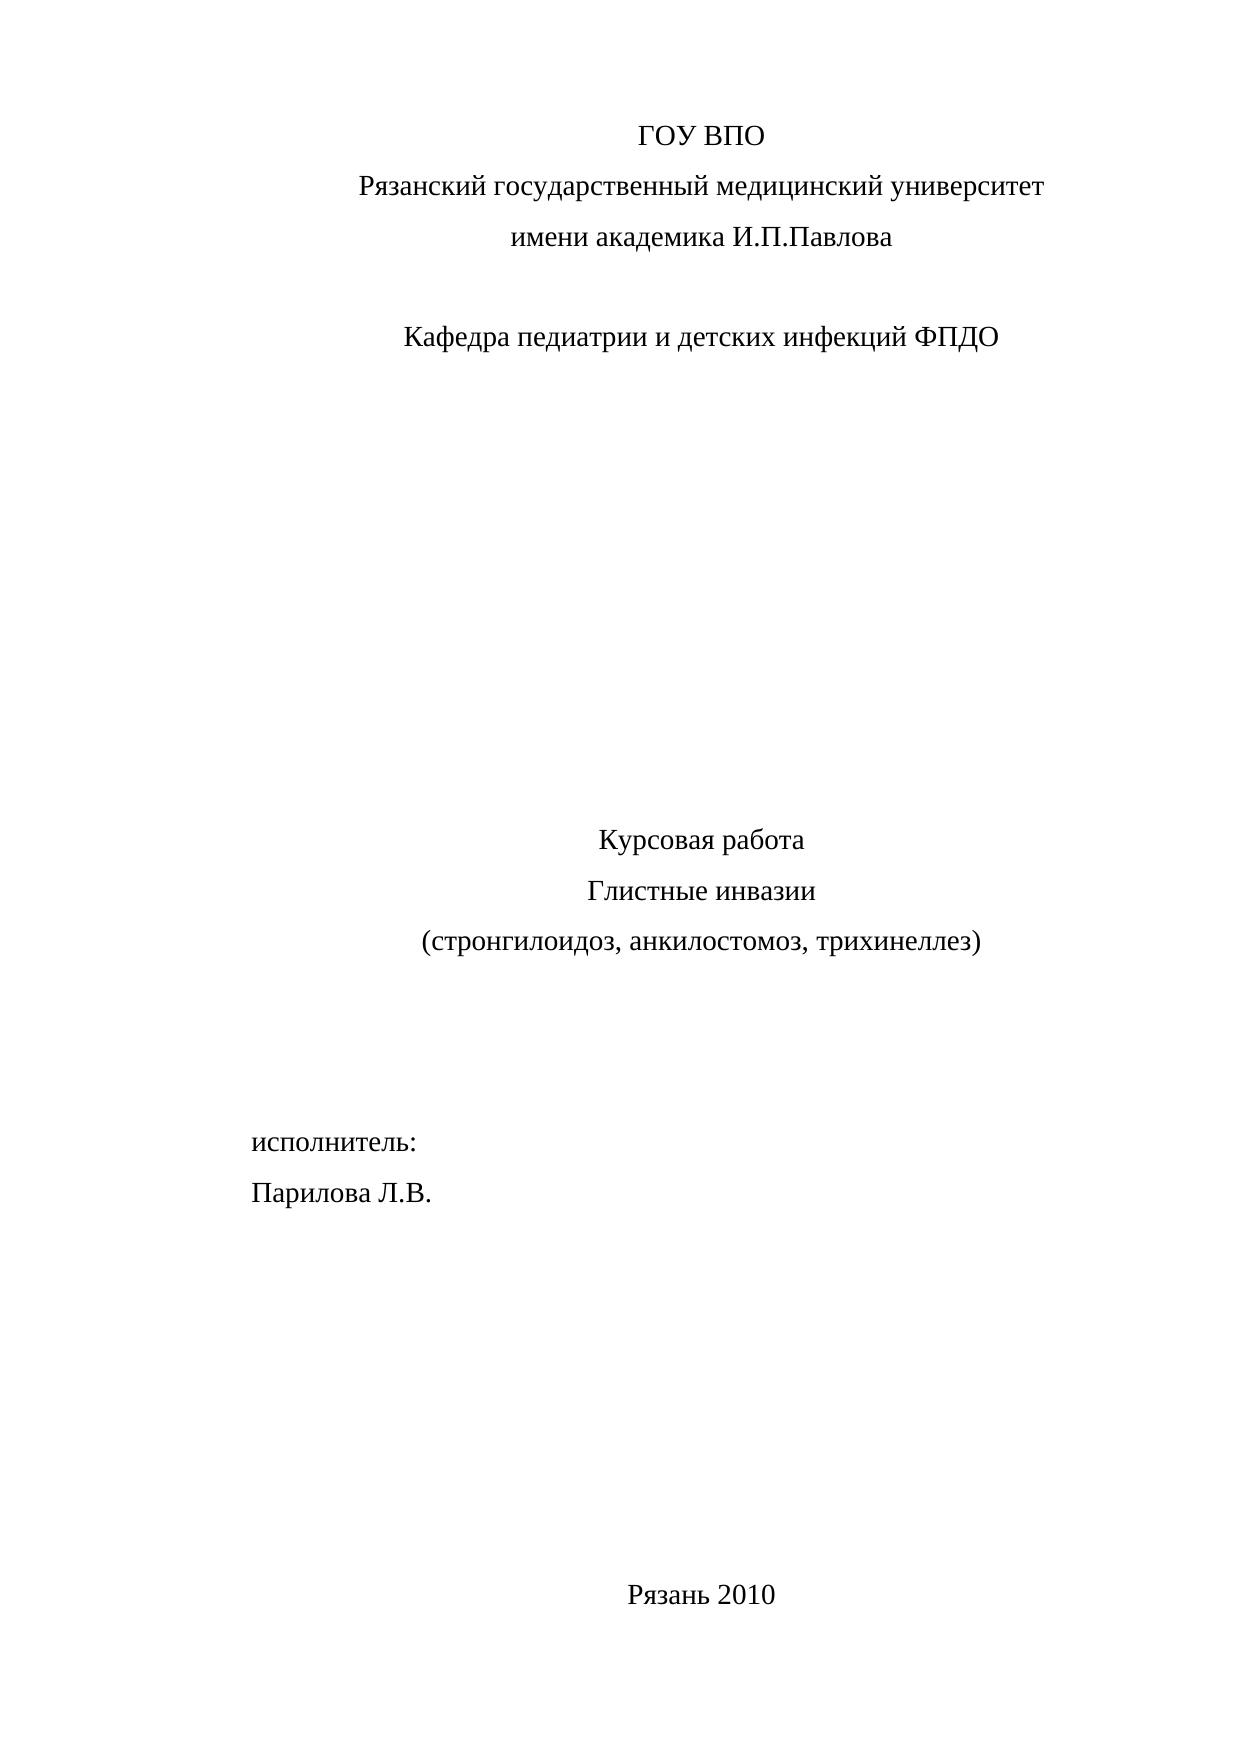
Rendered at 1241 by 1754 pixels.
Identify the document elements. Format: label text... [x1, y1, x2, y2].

text Курсовая работа [177, 822, 1152, 856]
text имени академика И.П.Павлова [177, 219, 1152, 252]
text (стронгилоидоз, анкилостомоз, трихинеллез) [177, 923, 1152, 957]
text Рязань 2010 [177, 1577, 1152, 1611]
text Кафедра педиатрии и детских инфекций ФПДО [177, 319, 1152, 353]
text Глистные инвазии [177, 873, 1152, 906]
text ГОУ ВПО [177, 118, 1152, 152]
text исполнитель: [177, 1124, 1152, 1158]
text Парилова Л.В. [177, 1175, 1152, 1208]
text Рязанский государственный медицинский университет [177, 168, 1152, 202]
